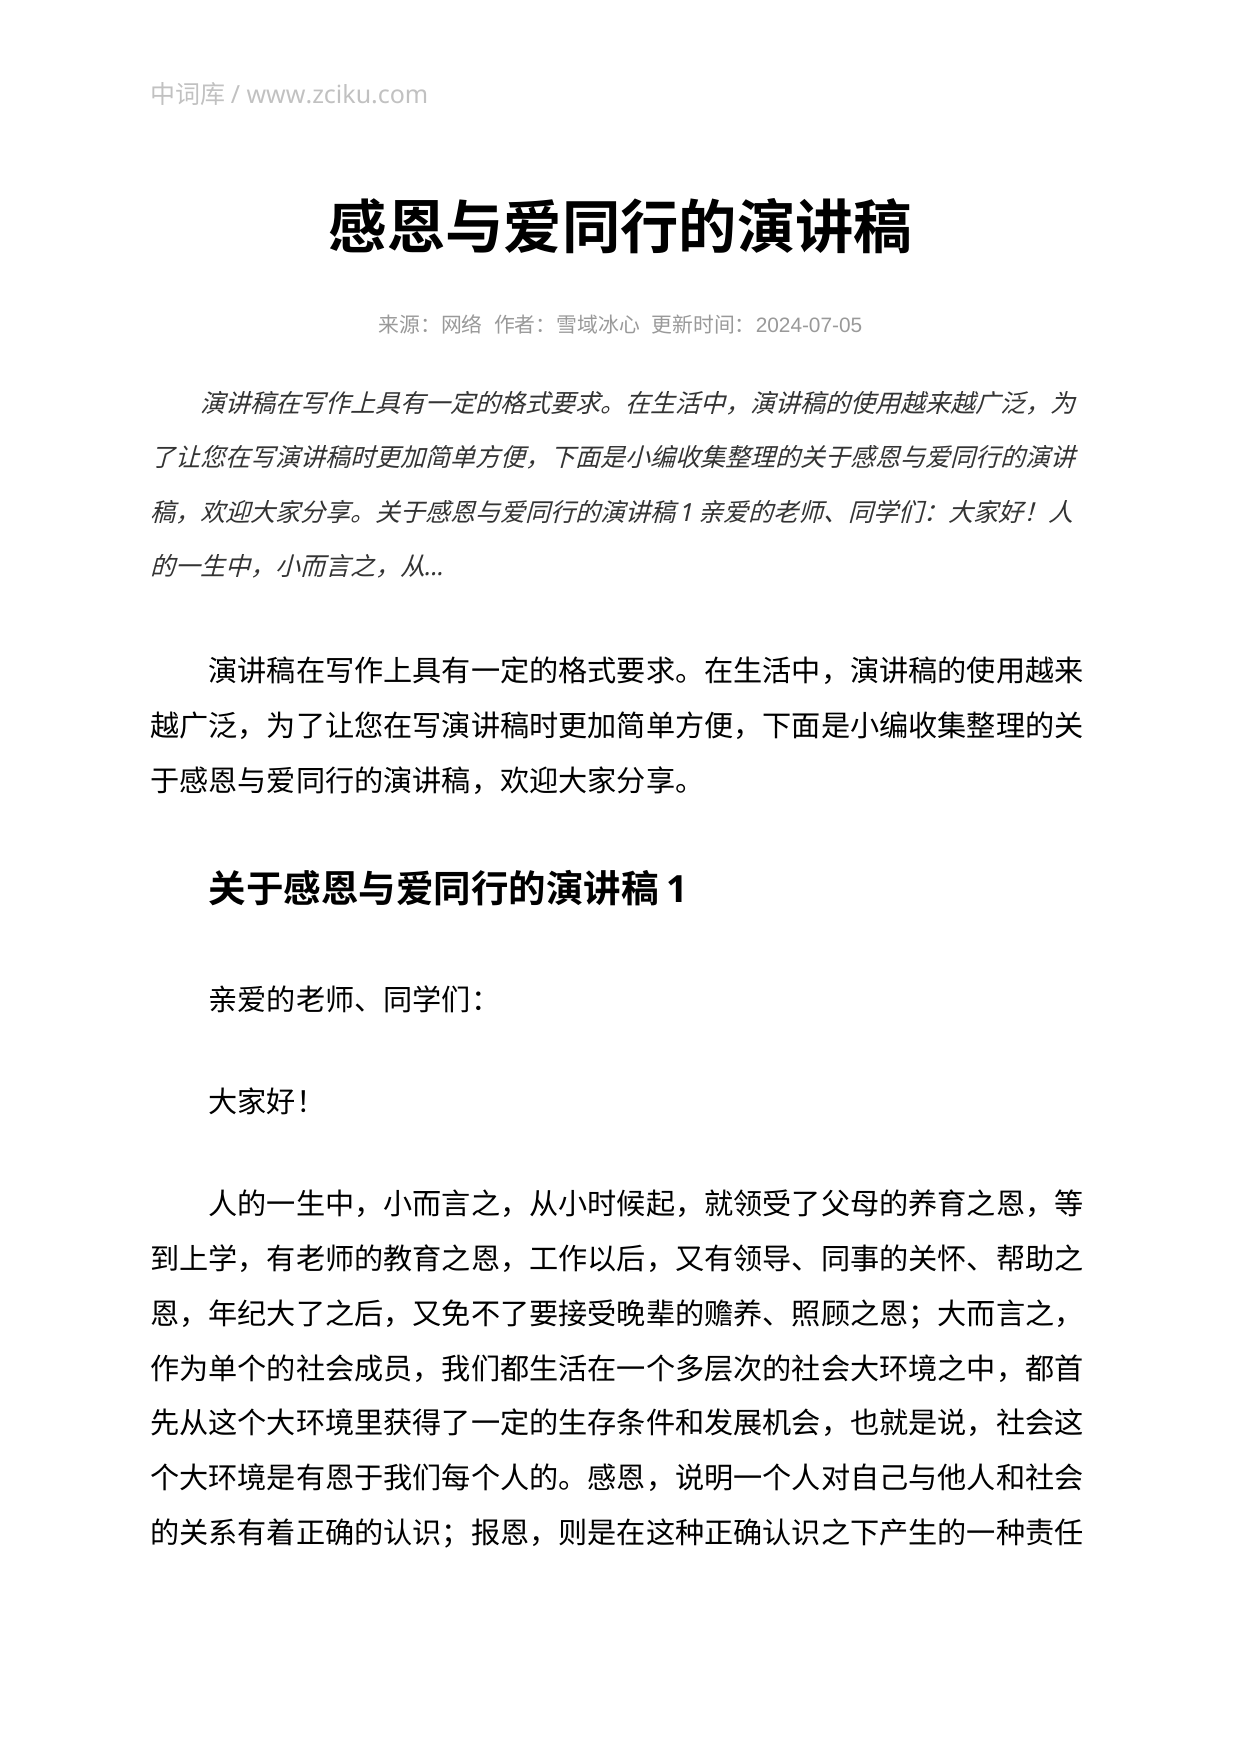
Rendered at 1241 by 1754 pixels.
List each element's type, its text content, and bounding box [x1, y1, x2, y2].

text 大家好！ [150, 1079, 1090, 1121]
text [150, 1181, 1090, 1552]
text 亲爱的老师、同学们： [150, 977, 1090, 1019]
text 来源：网络 作者：雪域冰心 更新时间：2024-07-05 [150, 313, 1090, 337]
subtitle 感恩与爱同行的演讲稿 [150, 181, 1090, 266]
text 演讲稿在写作上具有一定的格式要求。在生活中，演讲稿的使用越来越广泛，为了让您在写演讲稿时更加简单方便，下面是小编收集整理的关于感恩与爱同行的演讲稿，欢迎大家分享。 [150, 648, 1090, 800]
text 关于感恩与爱同行的演讲稿1 [150, 859, 1090, 914]
text 演讲稿在写作上具有一定的格式要求。在生活中，演讲稿的使用越来越广泛，为了让您在写演讲稿时更加简单方便，下面是小编收集整理的关于感恩与爱同行的演讲稿，欢迎大家分享。关于感恩与爱同行的演讲稿1亲爱的老师、同学们：大家好！人的一生中，小而言之，从... [150, 383, 1090, 583]
